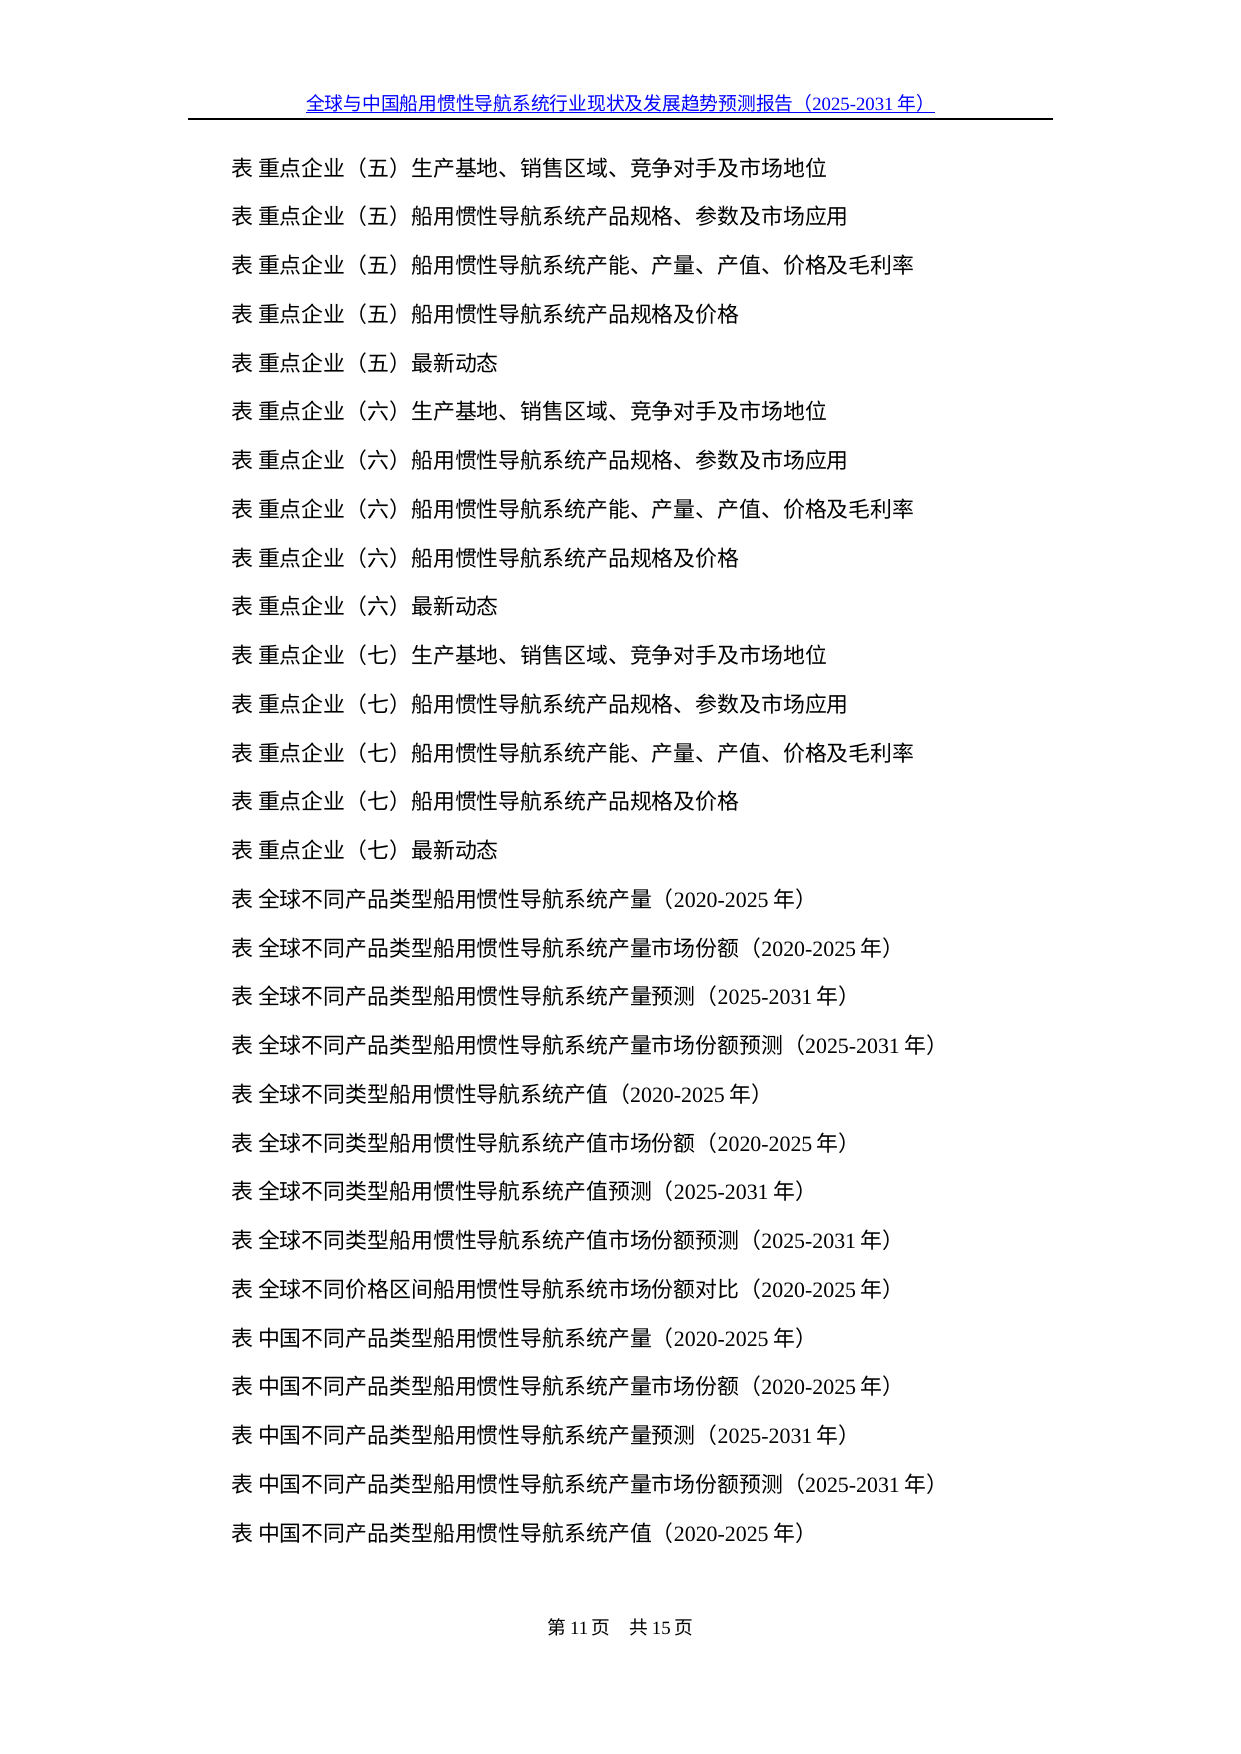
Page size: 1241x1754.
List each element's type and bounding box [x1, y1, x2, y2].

text [187, 150, 1053, 1548]
